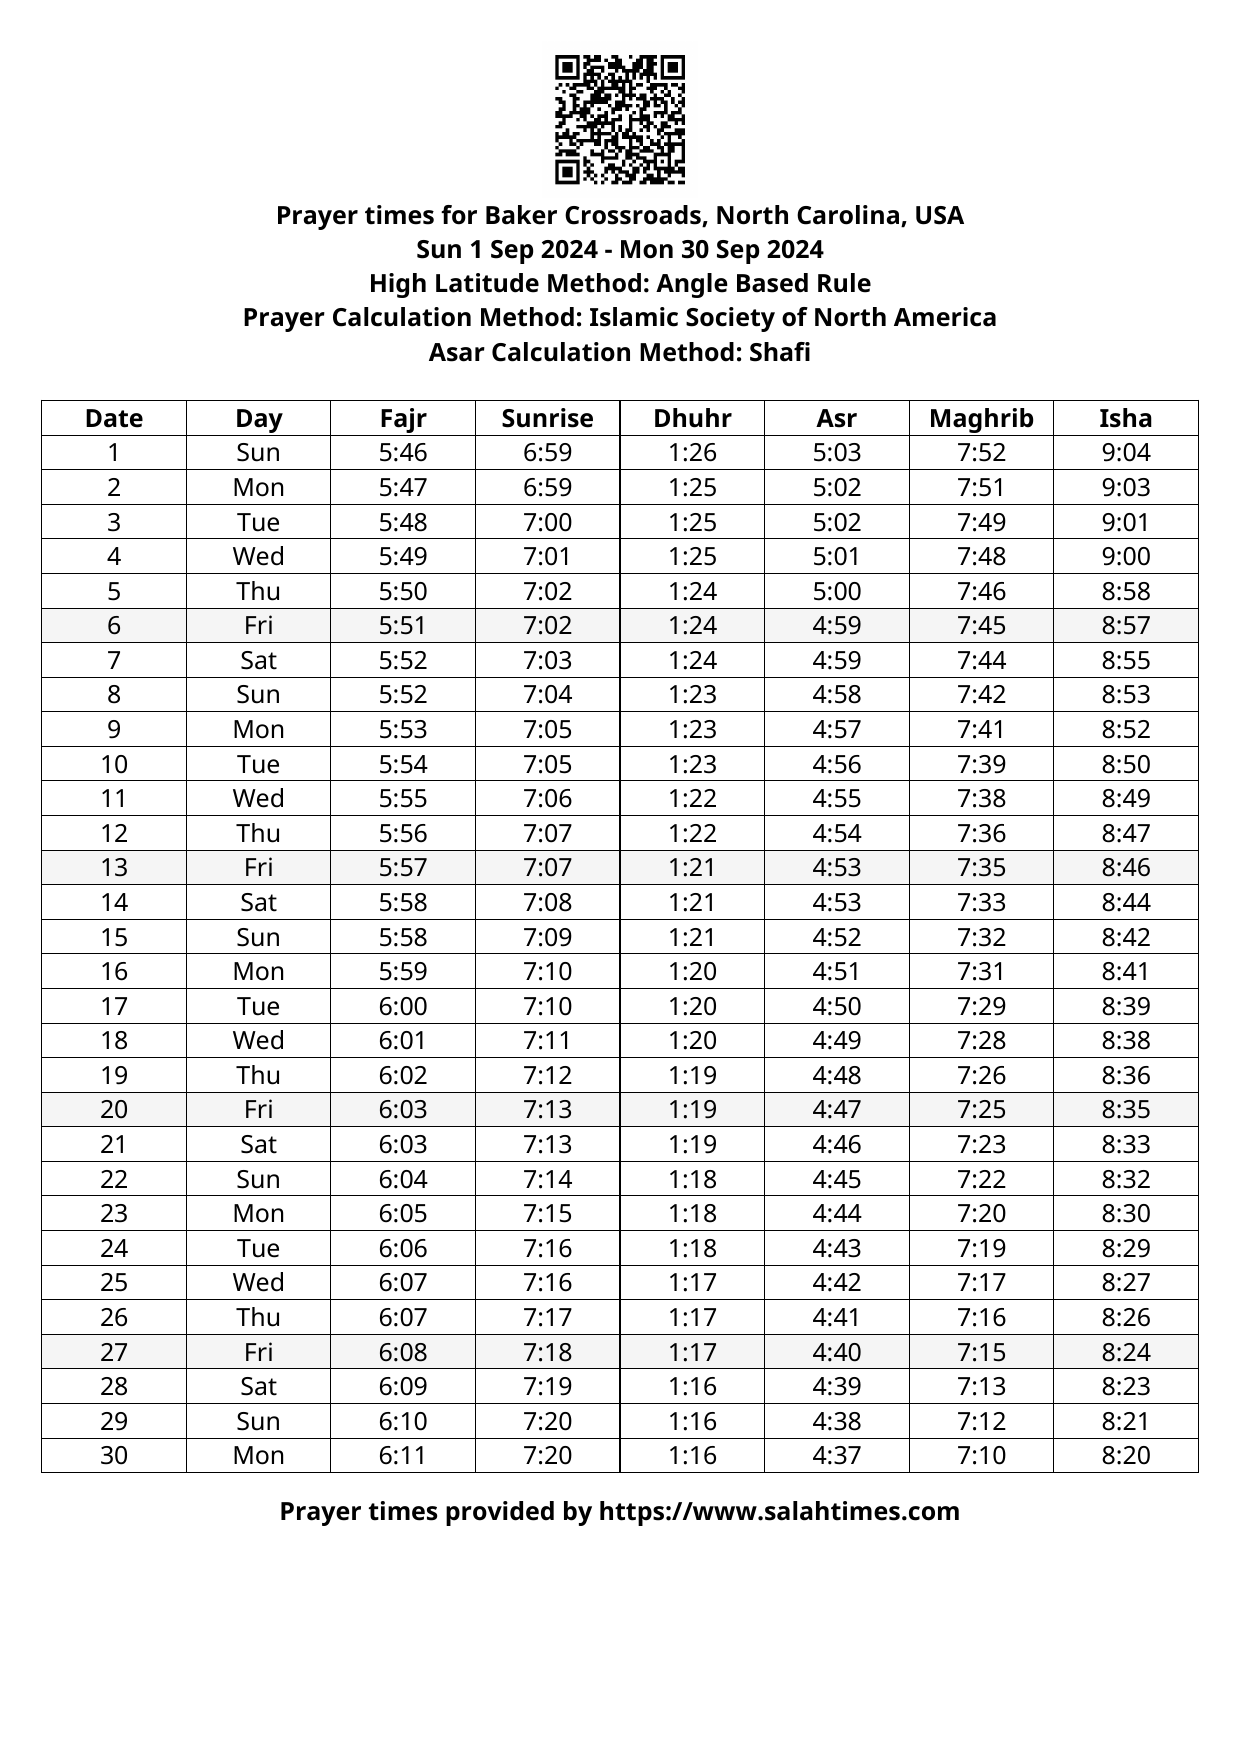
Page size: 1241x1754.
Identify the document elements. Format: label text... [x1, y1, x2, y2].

table_cell 7:48 [910, 539, 1053, 573]
table_cell 5 [42, 574, 186, 607]
table_cell Mon [187, 470, 330, 504]
table_cell 7:06 [476, 781, 619, 815]
table_cell 17 [42, 989, 186, 1022]
table_cell 7:09 [476, 920, 619, 953]
table_cell 6:10 [331, 1404, 475, 1437]
table_cell 8:20 [1054, 1439, 1198, 1472]
table_cell 1:17 [621, 1300, 764, 1334]
table_cell 6:59 [476, 436, 619, 469]
table_cell 7:05 [476, 712, 619, 746]
picture [542, 41, 699, 198]
table_header Isha [1054, 401, 1198, 434]
table_cell Thu [187, 1058, 330, 1092]
table_cell 5:03 [765, 436, 909, 469]
table_cell 5:46 [331, 436, 475, 469]
table_cell 6:11 [331, 1439, 475, 1472]
table_cell 7:44 [910, 643, 1053, 677]
table_cell 9:00 [1054, 539, 1198, 573]
table_cell Sun [187, 678, 330, 711]
table_cell Tue [187, 747, 330, 780]
text Prayer times provided by https://www.salahtimes.com [42, 1494, 1198, 1528]
table_cell Sun [187, 1162, 330, 1195]
table_cell 1:19 [621, 1127, 764, 1161]
table_cell 1:19 [621, 1093, 764, 1126]
table_cell 7:31 [910, 954, 1053, 988]
table_cell 7:12 [476, 1058, 619, 1092]
table_cell 8:21 [1054, 1404, 1198, 1437]
table_cell 4:43 [765, 1231, 909, 1264]
table_cell 8:47 [1054, 816, 1198, 849]
table_cell 7:35 [910, 851, 1053, 884]
table_cell 4 [42, 539, 186, 573]
table_cell 5:59 [331, 954, 475, 988]
table_header Fajr [331, 401, 475, 434]
table_cell 7:42 [910, 678, 1053, 711]
table_cell 7:17 [476, 1300, 619, 1334]
table_cell 5:00 [765, 574, 909, 607]
table_cell 1:16 [621, 1439, 764, 1472]
table_cell 1:26 [621, 436, 764, 469]
table_cell 5:58 [331, 885, 475, 919]
table_cell 4:57 [765, 712, 909, 746]
table_cell 8:24 [1054, 1335, 1198, 1368]
table_cell 8:52 [1054, 712, 1198, 746]
table_cell 12 [42, 816, 186, 849]
table_cell Sat [187, 1127, 330, 1161]
table_cell Sat [187, 885, 330, 919]
table_cell 29 [42, 1404, 186, 1437]
table_cell 4:53 [765, 851, 909, 884]
table_cell 1:25 [621, 505, 764, 538]
table_cell 7:17 [910, 1266, 1053, 1299]
table_cell 6:07 [331, 1266, 475, 1299]
table_cell 30 [42, 1439, 186, 1472]
table_cell 7 [42, 643, 186, 677]
table_cell 7:10 [476, 989, 619, 1022]
table_cell 1:20 [621, 989, 764, 1022]
table_cell 15 [42, 920, 186, 953]
table_cell 21 [42, 1127, 186, 1161]
table_cell 4:59 [765, 609, 909, 642]
table_cell 8:32 [1054, 1162, 1198, 1195]
table_cell 1:19 [621, 1058, 764, 1092]
table_cell 7:25 [910, 1093, 1053, 1126]
table_cell 8:58 [1054, 574, 1198, 607]
table_cell 5:51 [331, 609, 475, 642]
table_cell 1:24 [621, 643, 764, 677]
table_cell 4:50 [765, 989, 909, 1022]
table_cell 1:23 [621, 678, 764, 711]
table_cell 1:23 [621, 712, 764, 746]
table_cell 7:19 [910, 1231, 1053, 1264]
table_cell 7:11 [476, 1024, 619, 1057]
table_cell Fri [187, 609, 330, 642]
table_cell 7:41 [910, 712, 1053, 746]
table_header Day [187, 401, 330, 434]
table_header Date [42, 401, 186, 434]
table_cell 4:41 [765, 1300, 909, 1334]
table_cell 7:52 [910, 436, 1053, 469]
table_cell 9:01 [1054, 505, 1198, 538]
table_cell 1:18 [621, 1162, 764, 1195]
table_cell Tue [187, 505, 330, 538]
table_cell 4:56 [765, 747, 909, 780]
table_cell 5:57 [331, 851, 475, 884]
table_cell 1:17 [621, 1266, 764, 1299]
table_cell 7:46 [910, 574, 1053, 607]
table_cell 8:26 [1054, 1300, 1198, 1334]
table_cell Mon [187, 1439, 330, 1472]
table_cell 6:01 [331, 1024, 475, 1057]
text Prayer times for Baker Crossroads, North Carolina, USA [42, 198, 1198, 232]
table_cell 7:14 [476, 1162, 619, 1195]
table_cell Thu [187, 816, 330, 849]
table_cell Fri [187, 1335, 330, 1368]
table_cell Mon [187, 712, 330, 746]
table_cell 7:22 [910, 1162, 1053, 1195]
table_cell 5:02 [765, 470, 909, 504]
table_cell 8:39 [1054, 989, 1198, 1022]
table_cell 7:39 [910, 747, 1053, 780]
table_cell 7:32 [910, 920, 1053, 953]
table_cell 7:16 [476, 1266, 619, 1299]
table_cell Tue [187, 989, 330, 1022]
table_cell 4:52 [765, 920, 909, 953]
table_cell 8:33 [1054, 1127, 1198, 1161]
table_cell 5:56 [331, 816, 475, 849]
table_cell 8:55 [1054, 643, 1198, 677]
table_cell 7:20 [476, 1404, 619, 1437]
table_cell 1:21 [621, 851, 764, 884]
table_cell 4:49 [765, 1024, 909, 1057]
table_cell 7:16 [476, 1231, 619, 1264]
table_cell 1:21 [621, 885, 764, 919]
table_cell 7:36 [910, 816, 1053, 849]
table_cell 5:02 [765, 505, 909, 538]
table_cell 1:23 [621, 747, 764, 780]
table_cell 7:38 [910, 781, 1053, 815]
table_cell 7:13 [476, 1093, 619, 1126]
table_cell 7:10 [476, 954, 619, 988]
table_cell Mon [187, 1196, 330, 1230]
table_cell 24 [42, 1231, 186, 1264]
table_cell Thu [187, 1300, 330, 1334]
table_cell Thu [187, 574, 330, 607]
table_cell 1:17 [621, 1335, 764, 1368]
table_cell 1:22 [621, 816, 764, 849]
table_cell Mon [187, 954, 330, 988]
table_cell 1:22 [621, 781, 764, 815]
table_cell 19 [42, 1058, 186, 1092]
table_cell 4:45 [765, 1162, 909, 1195]
table_cell 7:10 [910, 1439, 1053, 1472]
text High Latitude Method: Angle Based Rule [42, 266, 1198, 300]
table_cell Fri [187, 851, 330, 884]
table_cell 4:46 [765, 1127, 909, 1161]
table_cell 1:20 [621, 1024, 764, 1057]
table_cell 5:52 [331, 678, 475, 711]
table_cell 1:20 [621, 954, 764, 988]
table_cell Sun [187, 436, 330, 469]
table_cell 4:54 [765, 816, 909, 849]
table_cell 10 [42, 747, 186, 780]
table_cell 7:02 [476, 609, 619, 642]
table_cell 7:28 [910, 1024, 1053, 1057]
table_cell 1:16 [621, 1404, 764, 1437]
table_cell 6:02 [331, 1058, 475, 1092]
table_cell 6:03 [331, 1127, 475, 1161]
table_cell 9:04 [1054, 436, 1198, 469]
table_cell 1:18 [621, 1231, 764, 1264]
table_cell 5:01 [765, 539, 909, 573]
table_cell 26 [42, 1300, 186, 1334]
table_cell 5:47 [331, 470, 475, 504]
table_cell 9 [42, 712, 186, 746]
table_cell 7:33 [910, 885, 1053, 919]
table_cell 8:23 [1054, 1369, 1198, 1403]
table_cell 7:29 [910, 989, 1053, 1022]
table_cell 7:20 [910, 1196, 1053, 1230]
table_cell 4:39 [765, 1369, 909, 1403]
table_cell 8:35 [1054, 1093, 1198, 1126]
table_cell 5:54 [331, 747, 475, 780]
table_cell 6:09 [331, 1369, 475, 1403]
table_header Maghrib [910, 401, 1053, 434]
table_cell 7:00 [476, 505, 619, 538]
table_cell 6 [42, 609, 186, 642]
table_cell 5:48 [331, 505, 475, 538]
table_cell 6:03 [331, 1093, 475, 1126]
table_cell 4:48 [765, 1058, 909, 1092]
table_header Sunrise [476, 401, 619, 434]
table_cell 7:13 [910, 1369, 1053, 1403]
table_cell 16 [42, 954, 186, 988]
table_cell 7:07 [476, 816, 619, 849]
table_cell Sun [187, 920, 330, 953]
table_cell 8:30 [1054, 1196, 1198, 1230]
table_cell 5:52 [331, 643, 475, 677]
table_cell 6:59 [476, 470, 619, 504]
table_cell 4:37 [765, 1439, 909, 1472]
table_cell 8:36 [1054, 1058, 1198, 1092]
table_cell 7:13 [476, 1127, 619, 1161]
table_cell 8:42 [1054, 920, 1198, 953]
table_cell 7:16 [910, 1300, 1053, 1334]
table_cell 4:47 [765, 1093, 909, 1126]
table_cell 7:18 [476, 1335, 619, 1368]
table_cell 7:20 [476, 1439, 619, 1472]
table_cell 14 [42, 885, 186, 919]
table_cell 4:53 [765, 885, 909, 919]
table_cell Wed [187, 1266, 330, 1299]
table_cell 28 [42, 1369, 186, 1403]
table_cell 7:19 [476, 1369, 619, 1403]
table_cell 7:23 [910, 1127, 1053, 1161]
table_cell 1:21 [621, 920, 764, 953]
table_header Asr [765, 401, 909, 434]
table_cell Sat [187, 1369, 330, 1403]
table_cell 7:07 [476, 851, 619, 884]
table_cell 7:51 [910, 470, 1053, 504]
table_cell 6:05 [331, 1196, 475, 1230]
table_cell 4:40 [765, 1335, 909, 1368]
table_cell 1:24 [621, 609, 764, 642]
table_cell 8:41 [1054, 954, 1198, 988]
table_cell Sat [187, 643, 330, 677]
table_cell 6:06 [331, 1231, 475, 1264]
text Prayer Calculation Method: Islamic Society of North America [42, 300, 1198, 334]
table_cell 4:55 [765, 781, 909, 815]
table_cell 2 [42, 470, 186, 504]
table_cell 7:26 [910, 1058, 1053, 1092]
table_cell 7:49 [910, 505, 1053, 538]
table_cell Tue [187, 1231, 330, 1264]
table_cell 7:01 [476, 539, 619, 573]
table_cell 6:07 [331, 1300, 475, 1334]
table_cell 11 [42, 781, 186, 815]
table_cell Wed [187, 781, 330, 815]
table_cell 1 [42, 436, 186, 469]
table_cell 4:42 [765, 1266, 909, 1299]
table_cell 25 [42, 1266, 186, 1299]
table_header Dhuhr [621, 401, 764, 434]
table_cell 6:08 [331, 1335, 475, 1368]
table_cell 8:29 [1054, 1231, 1198, 1264]
table_cell 5:58 [331, 920, 475, 953]
table_cell 27 [42, 1335, 186, 1368]
table_cell 5:55 [331, 781, 475, 815]
table_cell 5:53 [331, 712, 475, 746]
table_cell 7:12 [910, 1404, 1053, 1437]
text Sun 1 Sep 2024 - Mon 30 Sep 2024 [42, 232, 1198, 266]
table_cell 7:03 [476, 643, 619, 677]
table_cell 8:46 [1054, 851, 1198, 884]
table_cell 1:16 [621, 1369, 764, 1403]
table_cell 8:50 [1054, 747, 1198, 780]
table_cell 18 [42, 1024, 186, 1057]
table_cell 4:58 [765, 678, 909, 711]
table_cell 8:38 [1054, 1024, 1198, 1057]
table_cell 8 [42, 678, 186, 711]
table_cell 4:38 [765, 1404, 909, 1437]
table_cell 6:00 [331, 989, 475, 1022]
table_cell 1:18 [621, 1196, 764, 1230]
table_cell 7:04 [476, 678, 619, 711]
table_cell 8:57 [1054, 609, 1198, 642]
table_cell 4:51 [765, 954, 909, 988]
table_cell 1:24 [621, 574, 764, 607]
table_cell 4:44 [765, 1196, 909, 1230]
table_cell Fri [187, 1093, 330, 1126]
table_cell 13 [42, 851, 186, 884]
table_cell 8:44 [1054, 885, 1198, 919]
table_cell 1:25 [621, 470, 764, 504]
table_cell 8:53 [1054, 678, 1198, 711]
table_cell 7:15 [910, 1335, 1053, 1368]
table_cell 6:04 [331, 1162, 475, 1195]
table_cell 8:49 [1054, 781, 1198, 815]
table_cell 23 [42, 1196, 186, 1230]
table_cell Wed [187, 1024, 330, 1057]
table_cell 5:50 [331, 574, 475, 607]
table_cell 8:27 [1054, 1266, 1198, 1299]
table_cell 20 [42, 1093, 186, 1126]
table_cell 3 [42, 505, 186, 538]
table_cell 7:08 [476, 885, 619, 919]
table_cell 7:45 [910, 609, 1053, 642]
table_cell 1:25 [621, 539, 764, 573]
table_cell Sun [187, 1404, 330, 1437]
text Asar Calculation Method: Shafi [42, 334, 1198, 368]
table_cell 9:03 [1054, 470, 1198, 504]
table_cell 22 [42, 1162, 186, 1195]
table_cell 4:59 [765, 643, 909, 677]
table_cell Wed [187, 539, 330, 573]
table_cell 7:02 [476, 574, 619, 607]
table_cell 5:49 [331, 539, 475, 573]
table_cell 7:05 [476, 747, 619, 780]
table_cell 7:15 [476, 1196, 619, 1230]
